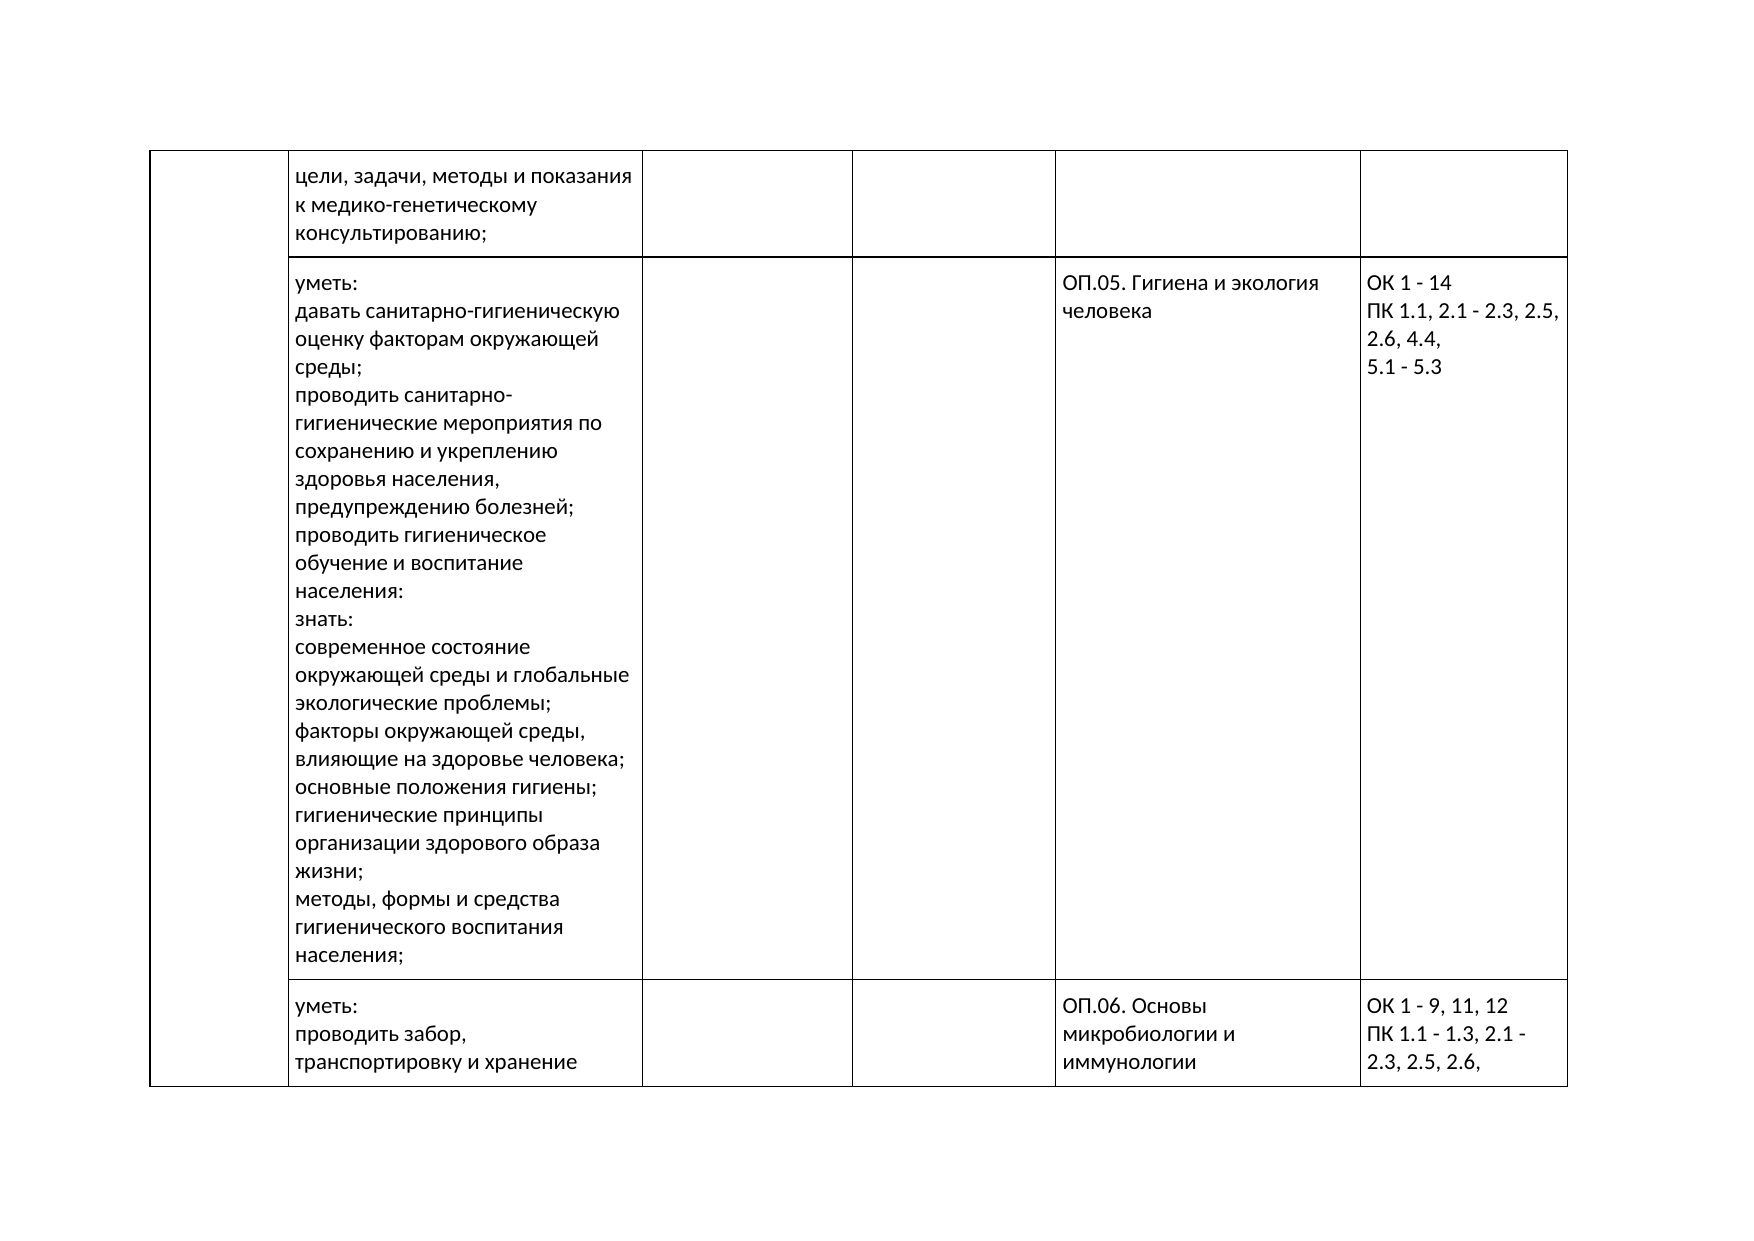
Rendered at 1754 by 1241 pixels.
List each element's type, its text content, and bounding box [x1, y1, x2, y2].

table_cell [853, 151, 1055, 256]
table_cell уметь: давать санитарно-гигиеническую оценку факторам окружающей среды; проводить санитарно-гигиенические мероприятия по сохранению и укреплению здоровья населения, предупреждению болезней; проводить гигиеническое обучение и воспитание населения: знать: современное состояние окружающей среды и глобальные экологические проблемы; факторы окружающей среды, влияющие на здоровье человека; основные положения гигиены; гигиенические принципы организации здорового образа жизни; методы, формы и средства гигиенического воспитания населения; [289, 258, 642, 979]
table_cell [1361, 980, 1567, 1086]
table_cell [1056, 151, 1360, 256]
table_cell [289, 980, 642, 1086]
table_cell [1361, 151, 1567, 256]
table_cell [853, 980, 1055, 1086]
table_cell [289, 151, 642, 256]
table_cell ОК 1 - 14 ПК 1.1, 2.1 - 2.3, 2.5, 2.6, 4.4, 5.1 - 5.3 [1361, 258, 1567, 979]
table_cell [643, 980, 852, 1086]
table_cell [643, 151, 852, 256]
table_cell [853, 258, 1055, 979]
table_cell ОП.05. Гигиена и экология человека [1056, 258, 1360, 979]
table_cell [1056, 980, 1360, 1086]
table_cell [643, 258, 852, 979]
